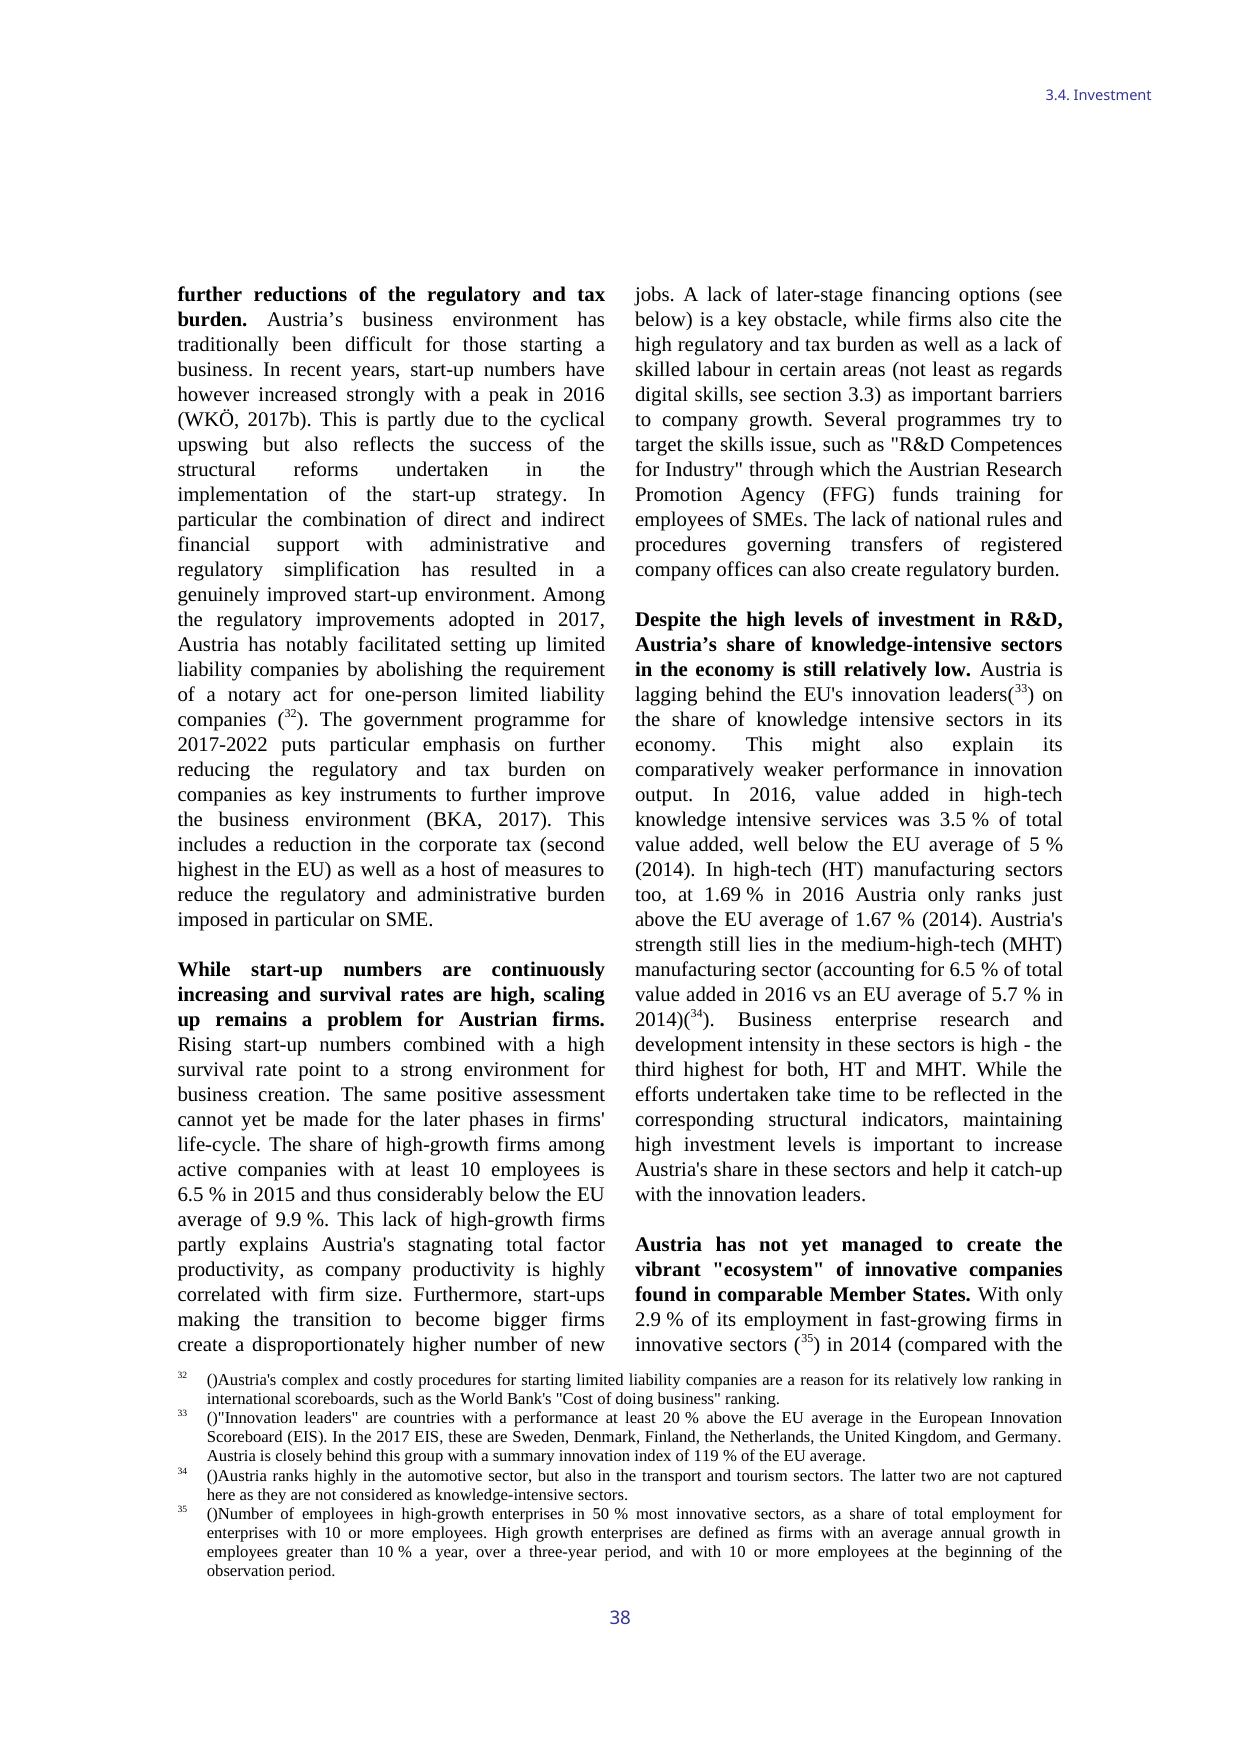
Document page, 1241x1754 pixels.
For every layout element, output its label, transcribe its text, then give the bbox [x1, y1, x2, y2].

text While start-up numbers are continuously increasing and survival rates are high, scaling up remains a problem for Austrian firms. Rising start-up numbers combined with a high survival rate point to a strong environment for business creation. The same positive assessment cannot yet be made for the later phases in firms' life-cycle. The share of high-growth firms among active companies with at least 10 employees is 6.5 % in 2015 and thus considerably below the EU average of 9.9 %. This lack of high-growth firms partly explains Austria's stagnating total factor productivity, as company productivity is highly correlated with firm size. Furthermore, start-ups making the transition to become bigger firms create a disproportionately higher number of new jobs. A lack of later-stage financing options (see below) is a key obstacle, while firms also cite the high regulatory and tax burden as well as a lack of skilled labour in certain areas (not least as regards digital skills, see section 3.3) as important barriers to company growth. Several programmes try to target the skills issue, such as "R&D Competences for Industry" through which the Austrian Research Promotion Agency (FFG) funds training for employees of SMEs. The lack of national rules and procedures governing transfers of registered company offices can also create regulatory burden. [177, 956, 605, 1356]
text Despite the high levels of investment in R&D, Austria’s share of knowledge-intensive sectors in the economy is still relatively low. Austria is lagging behind the EU's innovation leaders() on the share of knowledge intensive sectors in its economy. This might also explain its comparatively weaker performance in innovation output. In 2016, value added in high-tech knowledge intensive services was 3.5 % of total value added, well below the EU average of 5 % (2014). In high-tech (HT) manufacturing sectors too, at 1.69 % in 2016 Austria only ranks just above the EU average of 1.67 % (2014). Austria's strength still lies in the medium-high-tech (MHT) manufacturing sector (accounting for 6.5 % of total value added in 2016 vs an EU average of 5.7 % in 2014)(). Business enterprise research and development intensity in these sectors is high - the third highest for both, HT and MHT. While the efforts undertaken take time to be reflected in the corresponding structural indicators, maintaining high investment levels is important to increase Austria's share in these sectors and help it catch-up with the innovation leaders. [635, 606, 1063, 1206]
text While start-up numbers are continuously increasing and survival rates are high, scaling up remains a problem for Austrian firms. Rising start-up numbers combined with a high survival rate point to a strong environment for business creation. The same positive assessment cannot yet be made for the later phases in firms' life-cycle. The share of high-growth firms among active companies with at least 10 employees is 6.5 % in 2015 and thus considerably below the EU average of 9.9 %. This lack of high-growth firms partly explains Austria's stagnating total factor productivity, as company productivity is highly correlated with firm size. Furthermore, start-ups making the transition to become bigger firms create a disproportionately higher number of new jobs. A lack of later-stage financing options (see below) is a key obstacle, while firms also cite the high regulatory and tax burden as well as a lack of skilled labour in certain areas (not least as regards digital skills, see section 3.3) as important barriers to company growth. Several programmes try to target the skills issue, such as "R&D Competences for Industry" through which the Austrian Research Promotion Agency (FFG) funds training for employees of SMEs. The lack of national rules and procedures governing transfers of registered company offices can also create regulatory burden. [635, 281, 1063, 581]
